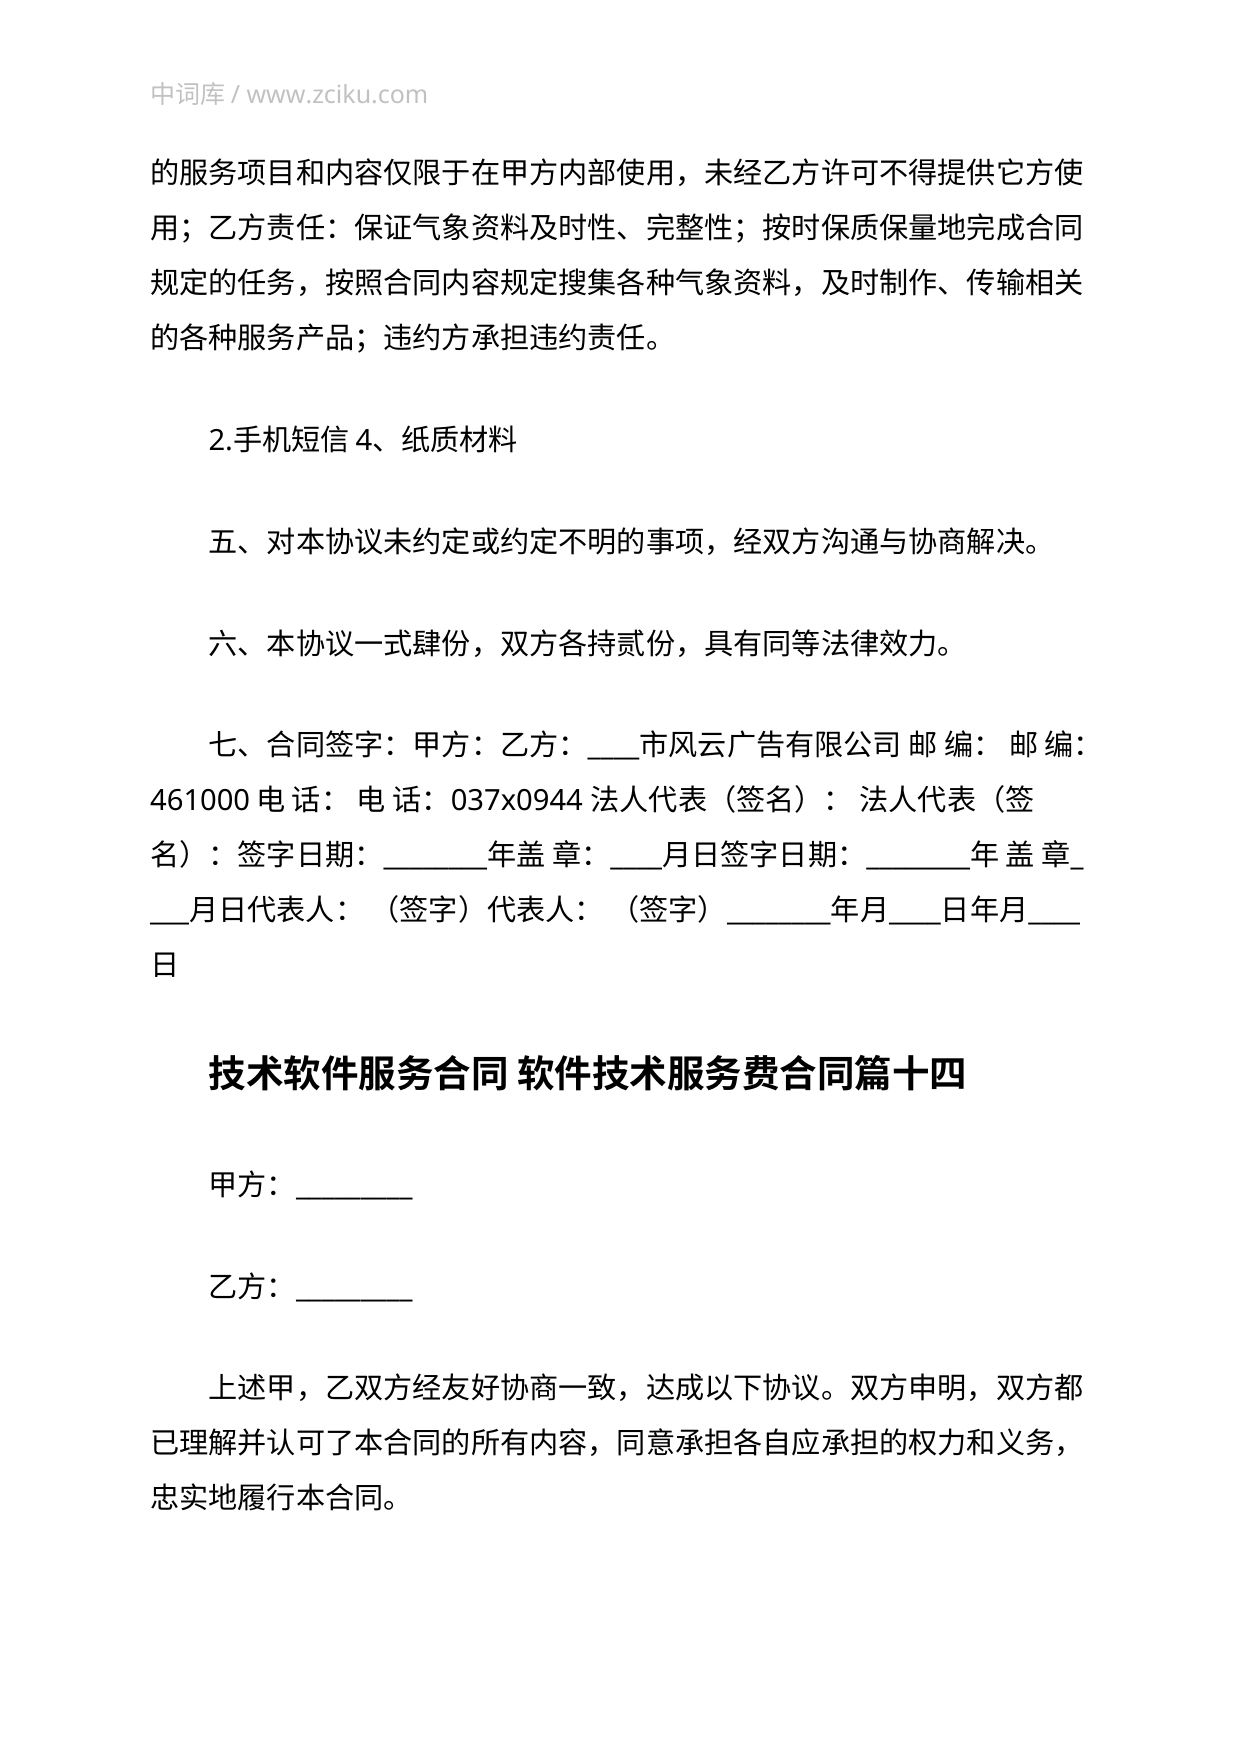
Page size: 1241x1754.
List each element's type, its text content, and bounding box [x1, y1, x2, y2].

text 六、本协议一式肆份，双方各持贰份，具有同等法律效力。 [150, 620, 1090, 662]
text 七、合同签字：甲方：乙方：____市风云广告有限公司 邮 编： 邮 编：461000电 话： 电 话：037x0944 法人代表（签名）： 法人代表（签名）：签字日期：________年盖 章：____月日签字日期：________年 盖 章____月日代表人： （签字）代表人： （签字）________年月____日年月____日 [150, 722, 1090, 984]
text 上述甲，乙双方经友好协商一致，达成以下协议。双方申明，双方都已理解并认可了本合同的所有内容，同意承担各自应承担的权力和义务，忠实地履行本合同。 [150, 1365, 1090, 1517]
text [150, 150, 1090, 357]
text 乙方：_________ [150, 1263, 1090, 1306]
text 2.手机短信4、纸质材料 [150, 416, 1090, 459]
text 五、对本协议未约定或约定不明的事项，经双方沟通与协商解决。 [150, 518, 1090, 561]
text 甲方：_________ [150, 1161, 1090, 1203]
text 技术软件服务合同 软件技术服务费合同篇十四 [150, 1044, 1090, 1098]
